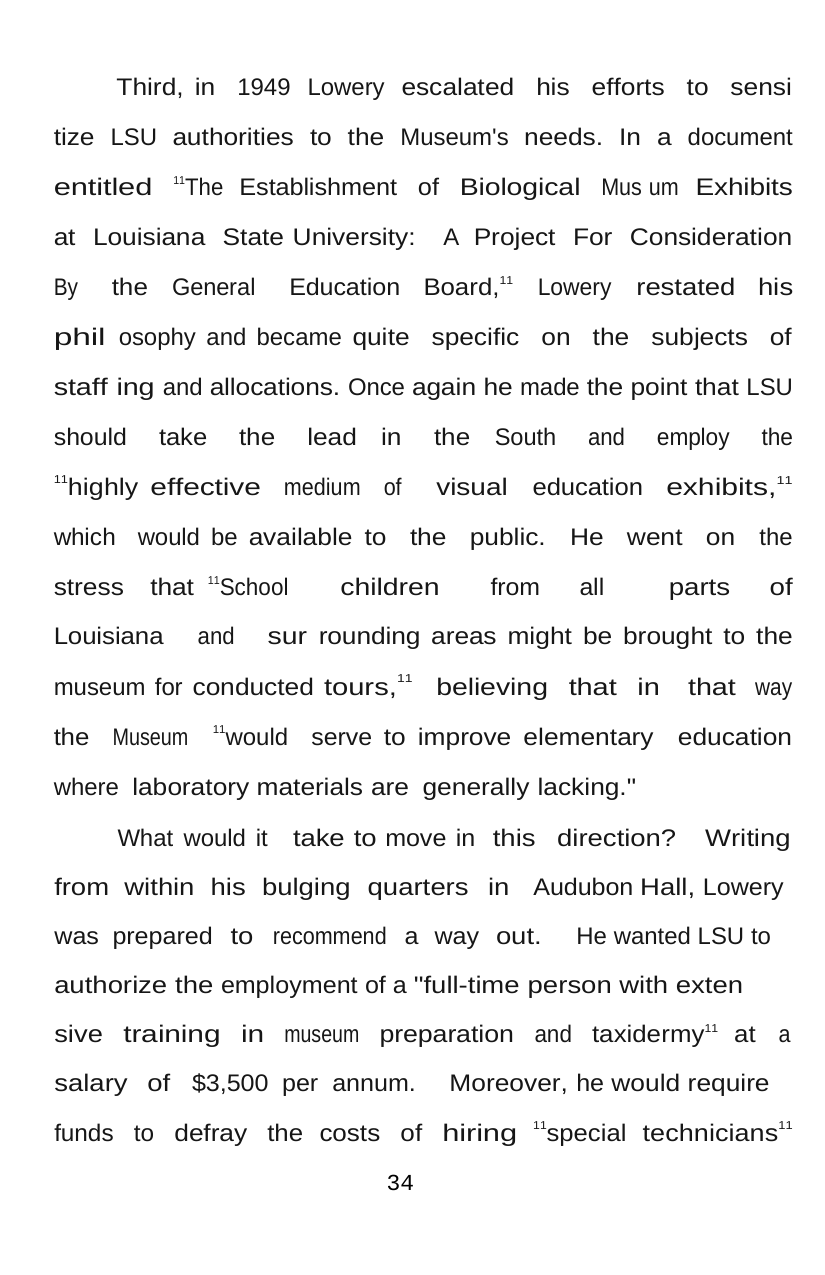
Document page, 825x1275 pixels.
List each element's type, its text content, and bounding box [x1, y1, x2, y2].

text What would it take to move in this direction? Writing from within his bulging quarters in Audubon Hall, Lowery was prepared to recommend a way out. He wanted LSU to authorize the employment of a "full-time person with exten­ sive training in museum preparation and taxidermy11 at a salary of $3,500 per annum. Moreover, he would require funds to defray the costs of hiring 11special technicians11 [54, 824, 795, 1146]
text Third, in 1949 Lowery escalated his efforts to sensi­ tize LSU authorities to the Museum's needs. In a document entitled 11The Establishment of Biological Mus um Exhibits at Louisiana State University: A Project For Consideration By the General Education Board,11 Lowery restated his phil­ osophy and became quite specific on the subjects of staff­ ing and allocations. Once again he made the point that LSU should take the lead in the South and employ the 11highly effective medium of visual education exhibits,11 which would be available to the public. He went on the stress that 11School children from all parts of Louisiana and sur­ rounding areas might be brought to the museum for conducted tours,11 believing that in that way the Museum 11would serve to improve elementary education where laboratory materials are generally lacking." [53, 73, 793, 800]
